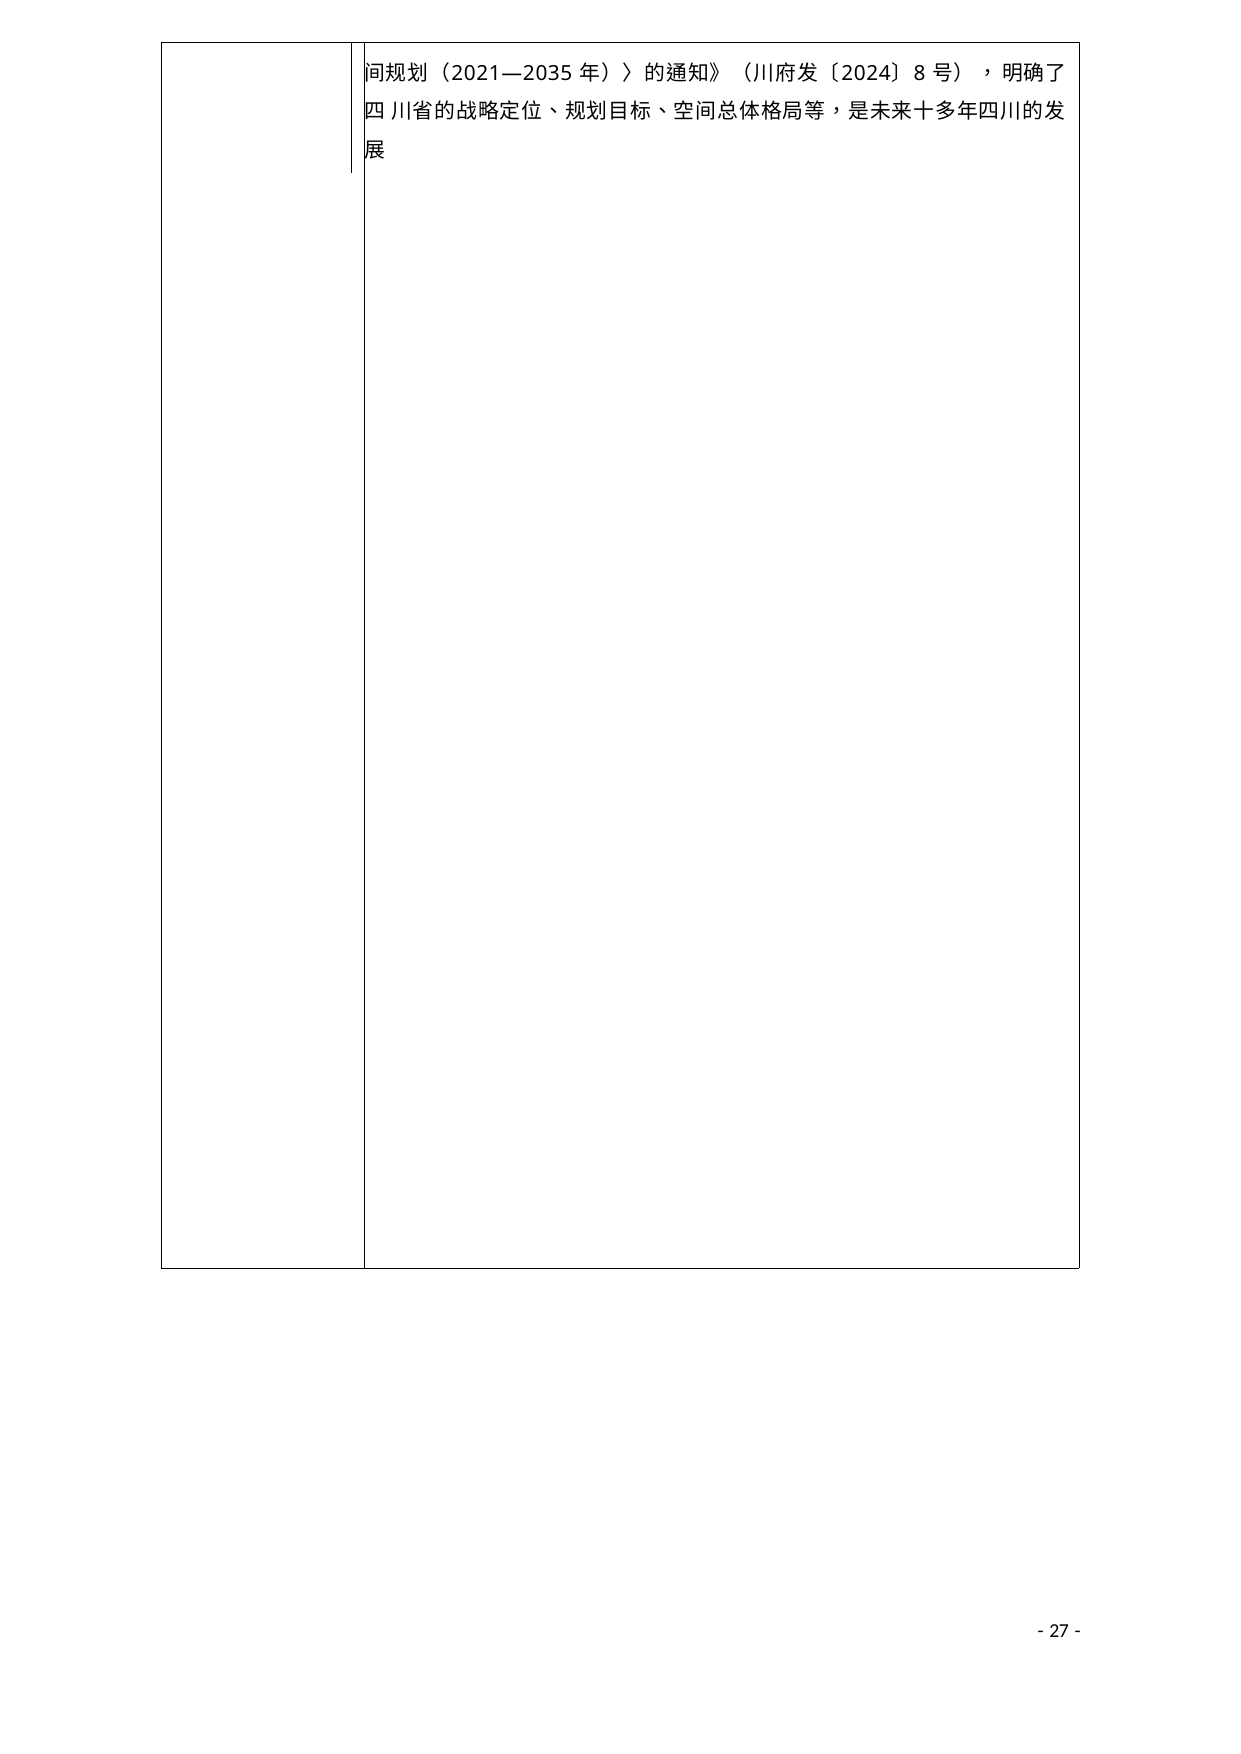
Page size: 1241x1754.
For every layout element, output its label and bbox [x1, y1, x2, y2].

table_header [365, 43, 1079, 1268]
table_header [162, 43, 364, 1268]
